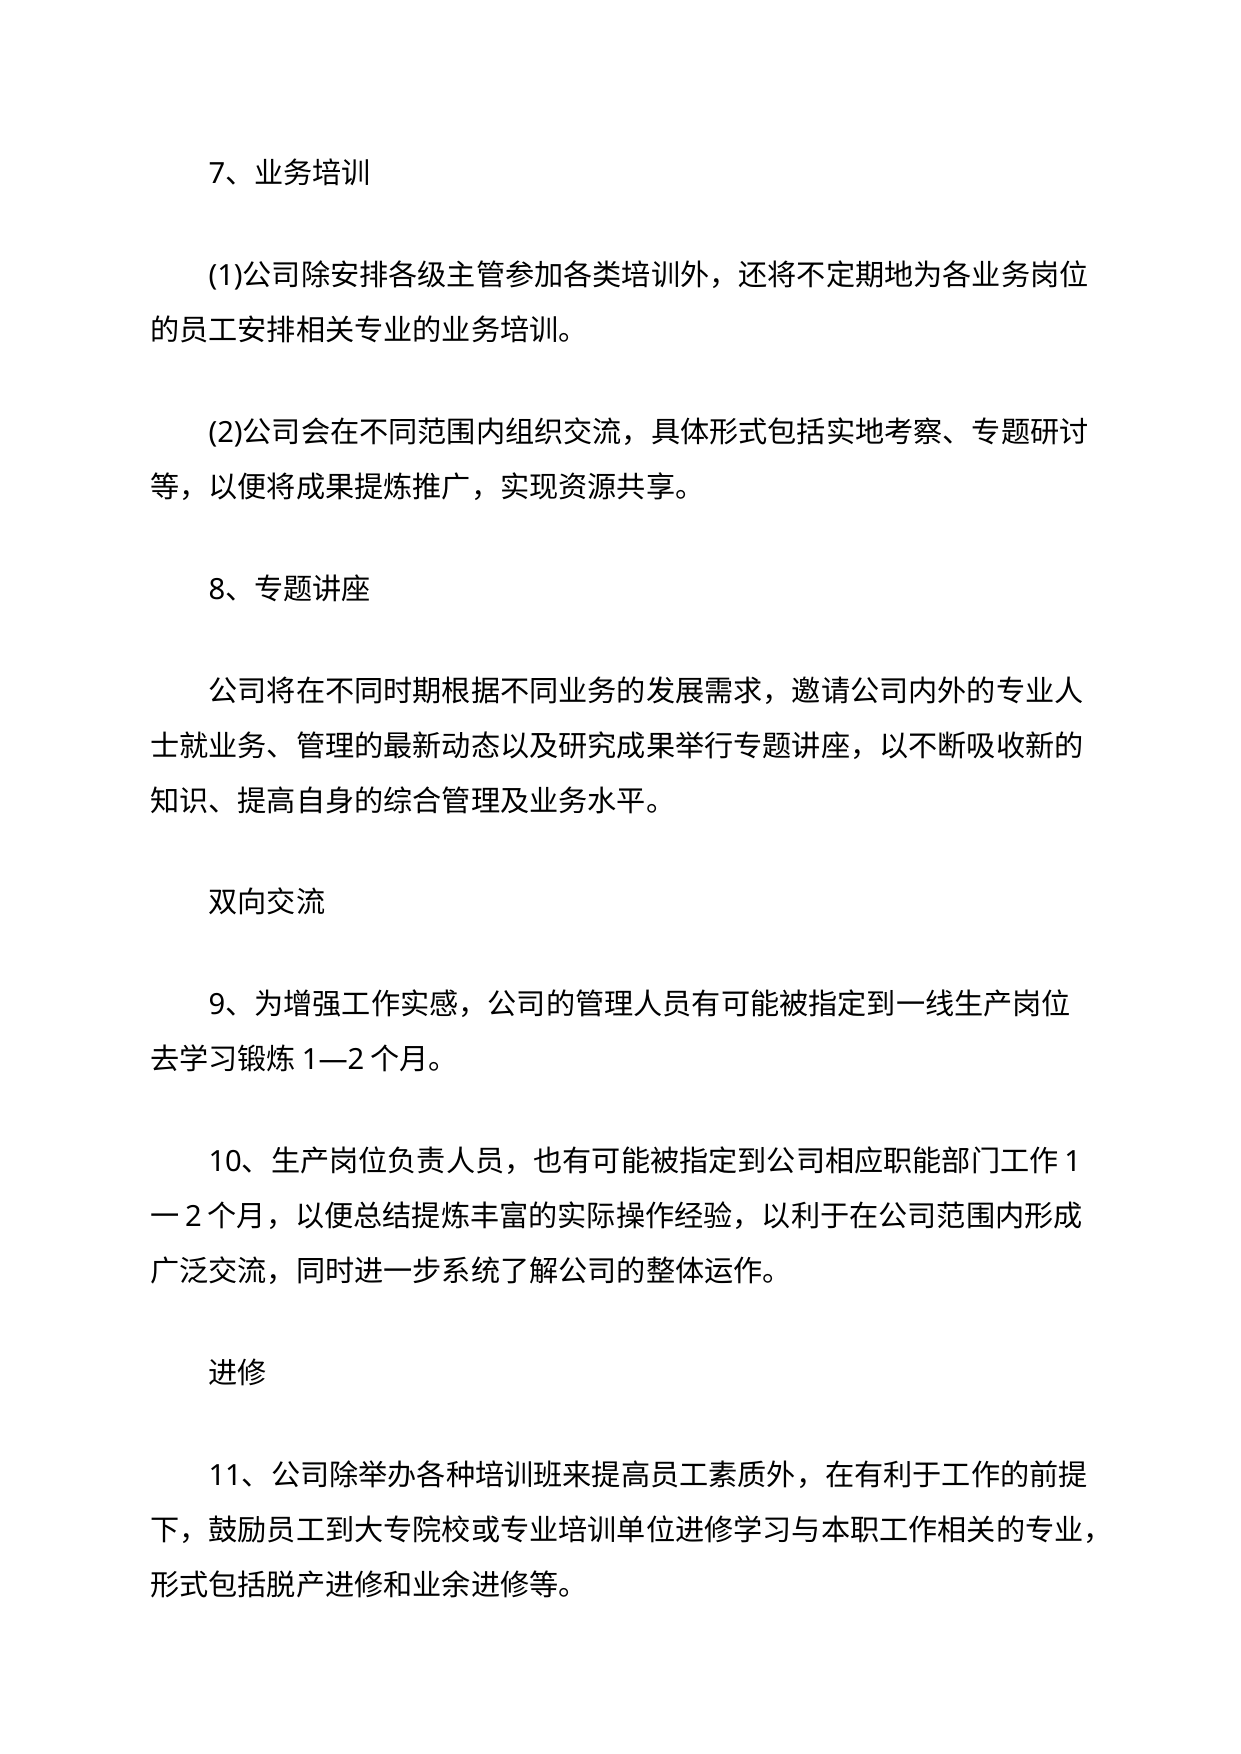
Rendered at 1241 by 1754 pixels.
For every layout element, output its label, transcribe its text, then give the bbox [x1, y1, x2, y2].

text 公司将在不同时期根据不同业务的发展需求，邀请公司内外的专业人士就业务、管理的最新动态以及研究成果举行专题讲座，以不断吸收新的知识、提高自身的综合管理及业务水平。 [150, 667, 1090, 819]
text 进修 [150, 1349, 1090, 1392]
text 7、业务培训 [150, 150, 1090, 192]
text 9、为增强工作实感，公司的管理人员有可能被指定到一线生产岗位去学习锻炼1—2个月。 [150, 981, 1090, 1078]
text 11、公司除举办各种培训班来提高员工素质外，在有利于工作的前提下，鼓励员工到大专院校或专业培训单位进修学习与本职工作相关的专业，形式包括脱产进修和业余进修等。 [150, 1451, 1090, 1603]
text 8、专题讲座 [150, 566, 1090, 608]
text 双向交流 [150, 879, 1090, 921]
text (2)公司会在不同范围内组织交流，具体形式包括实地考察、专题研讨等，以便将成果提炼推广，实现资源共享。 [150, 409, 1090, 506]
text 10、生产岗位负责人员，也有可能被指定到公司相应职能部门工作1一2个月，以便总结提炼丰富的实际操作经验，以利于在公司范围内形成广泛交流，同时进一步系统了解公司的整体运作。 [150, 1138, 1090, 1290]
text (1)公司除安排各级主管参加各类培训外，还将不定期地为各业务岗位的员工安排相关专业的业务培训。 [150, 252, 1090, 349]
